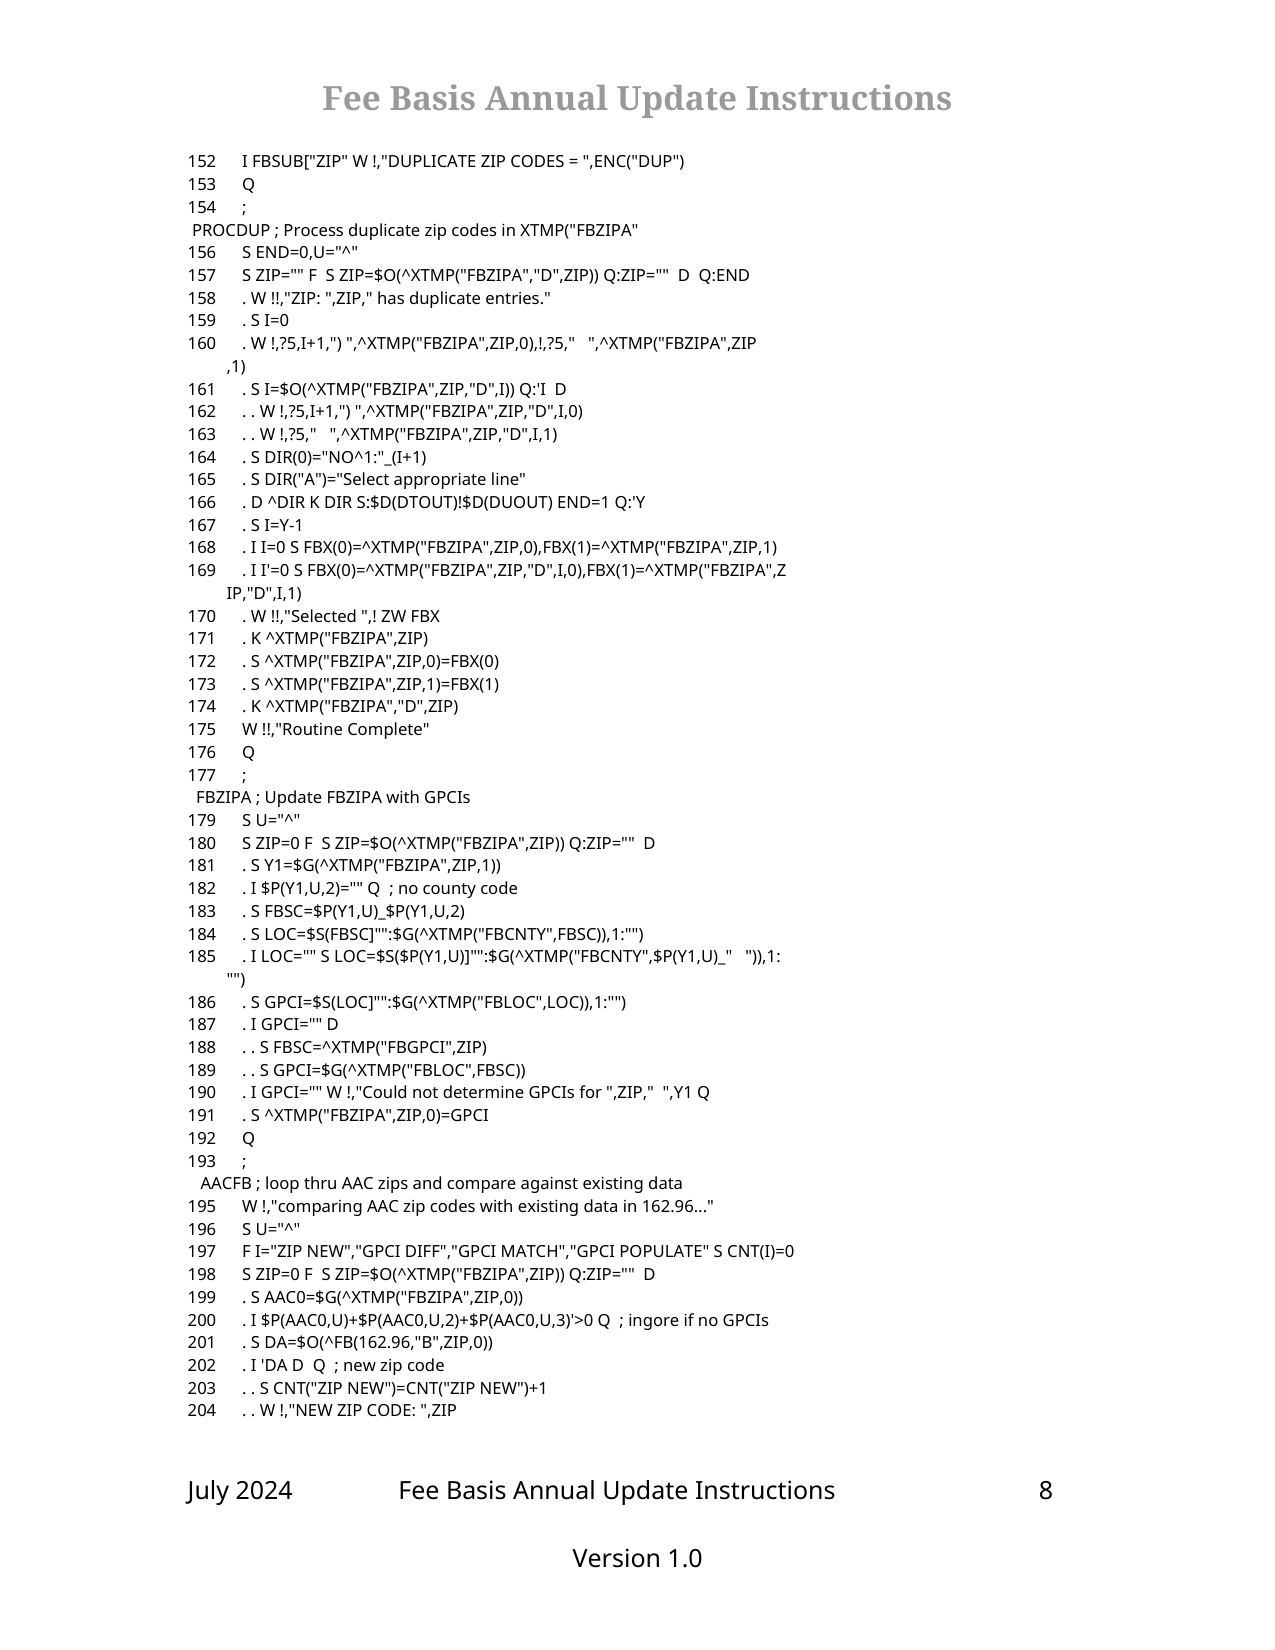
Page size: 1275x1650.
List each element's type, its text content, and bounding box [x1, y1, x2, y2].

text 202 . I 'DA D Q ; new zip code [187, 1353, 1087, 1376]
text 164 . S DIR(0)="NO^1:"_(I+1) [187, 445, 1087, 468]
text 161 . S I=$O(^XTMP("FBZIPA",ZIP,"D",I)) Q:'I D [187, 377, 1087, 400]
text 183 . S FBSC=$P(Y1,U)_$P(Y1,U,2) [187, 899, 1087, 922]
text 166 . D ^DIR K DIR S:$D(DTOUT)!$D(DUOUT) END=1 Q:'Y [187, 491, 1087, 513]
text 185 . I LOC="" S LOC=$S($P(Y1,U)]"":$G(^XTMP("FBCNTY",$P(Y1,U)_" ")),1: [187, 945, 1087, 967]
text FBZIPA ; Update FBZIPA with GPCIs [187, 786, 1087, 808]
text 179 S U="^" [187, 808, 1087, 831]
text 189 . . S GPCI=$G(^XTMP("FBLOC",FBSC)) [187, 1058, 1087, 1081]
text 181 . S Y1=$G(^XTMP("FBZIPA",ZIP,1)) [187, 854, 1087, 877]
text 157 S ZIP="" F S ZIP=$O(^XTMP("FBZIPA","D",ZIP)) Q:ZIP="" D Q:END [187, 263, 1087, 286]
text 176 Q [187, 740, 1087, 763]
text 165 . S DIR("A")="Select appropriate line" [187, 468, 1087, 491]
text 163 . . W !,?5," ",^XTMP("FBZIPA",ZIP,"D",I,1) [187, 422, 1087, 445]
text 188 . . S FBSC=^XTMP("FBGPCI",ZIP) [187, 1036, 1087, 1058]
text 197 F I="ZIP NEW","GPCI DIFF","GPCI MATCH","GPCI POPULATE" S CNT(I)=0 [187, 1240, 1087, 1263]
text 173 . S ^XTMP("FBZIPA",ZIP,1)=FBX(1) [187, 672, 1087, 695]
text 186 . S GPCI=$S(LOC]"":$G(^XTMP("FBLOC",LOC)),1:"") [187, 990, 1087, 1013]
text 182 . I $P(Y1,U,2)="" Q ; no county code [187, 877, 1087, 899]
text 199 . S AAC0=$G(^XTMP("FBZIPA",ZIP,0)) [187, 1285, 1087, 1308]
text 160 . W !,?5,I+1,") ",^XTMP("FBZIPA",ZIP,0),!,?5," ",^XTMP("FBZIPA",ZIP [187, 332, 1087, 354]
text 152 I FBSUB["ZIP" W !,"DUPLICATE ZIP CODES = ",ENC("DUP") [187, 150, 1087, 173]
text 167 . S I=Y-1 [187, 513, 1087, 536]
text 195 W !,"comparing AAC zip codes with existing data in 162.96..." [187, 1194, 1087, 1217]
text 177 ; [187, 763, 1087, 786]
text 184 . S LOC=$S(FBSC]"":$G(^XTMP("FBCNTY",FBSC)),1:"") [187, 922, 1087, 945]
text 203 . . S CNT("ZIP NEW")=CNT("ZIP NEW")+1 [187, 1376, 1087, 1399]
text 159 . S I=0 [187, 309, 1087, 332]
text "") [187, 967, 1087, 990]
text 193 ; [187, 1149, 1087, 1172]
text 175 W !!,"Routine Complete" [187, 718, 1087, 740]
text 196 S U="^" [187, 1217, 1087, 1240]
text AACFB ; loop thru AAC zips and compare against existing data [187, 1172, 1087, 1194]
text 204 . . W !,"NEW ZIP CODE: ",ZIP [187, 1399, 1087, 1422]
text IP,"D",I,1) [187, 581, 1087, 604]
text 169 . I I'=0 S FBX(0)=^XTMP("FBZIPA",ZIP,"D",I,0),FBX(1)=^XTMP("FBZIPA",Z [187, 559, 1087, 581]
text 162 . . W !,?5,I+1,") ",^XTMP("FBZIPA",ZIP,"D",I,0) [187, 400, 1087, 422]
text 153 Q [187, 173, 1087, 195]
text 170 . W !!,"Selected ",! ZW FBX [187, 604, 1087, 627]
text PROCDUP ; Process duplicate zip codes in XTMP("FBZIPA" [187, 218, 1087, 241]
text 171 . K ^XTMP("FBZIPA",ZIP) [187, 627, 1087, 649]
text 187 . I GPCI="" D [187, 1013, 1087, 1036]
text 200 . I $P(AAC0,U)+$P(AAC0,U,2)+$P(AAC0,U,3)'>0 Q ; ingore if no GPCIs [187, 1308, 1087, 1331]
text 180 S ZIP=0 F S ZIP=$O(^XTMP("FBZIPA",ZIP)) Q:ZIP="" D [187, 831, 1087, 854]
text 156 S END=0,U="^" [187, 241, 1087, 263]
text 172 . S ^XTMP("FBZIPA",ZIP,0)=FBX(0) [187, 649, 1087, 672]
text 190 . I GPCI="" W !,"Could not determine GPCIs for ",ZIP," ",Y1 Q [187, 1081, 1087, 1104]
text 198 S ZIP=0 F S ZIP=$O(^XTMP("FBZIPA",ZIP)) Q:ZIP="" D [187, 1263, 1087, 1285]
text 174 . K ^XTMP("FBZIPA","D",ZIP) [187, 695, 1087, 718]
text 158 . W !!,"ZIP: ",ZIP," has duplicate entries." [187, 286, 1087, 309]
text 201 . S DA=$O(^FB(162.96,"B",ZIP,0)) [187, 1331, 1087, 1353]
text 154 ; [187, 195, 1087, 218]
text ,1) [187, 354, 1087, 377]
text 192 Q [187, 1126, 1087, 1149]
text 191 . S ^XTMP("FBZIPA",ZIP,0)=GPCI [187, 1104, 1087, 1126]
text 168 . I I=0 S FBX(0)=^XTMP("FBZIPA",ZIP,0),FBX(1)=^XTMP("FBZIPA",ZIP,1) [187, 536, 1087, 559]
